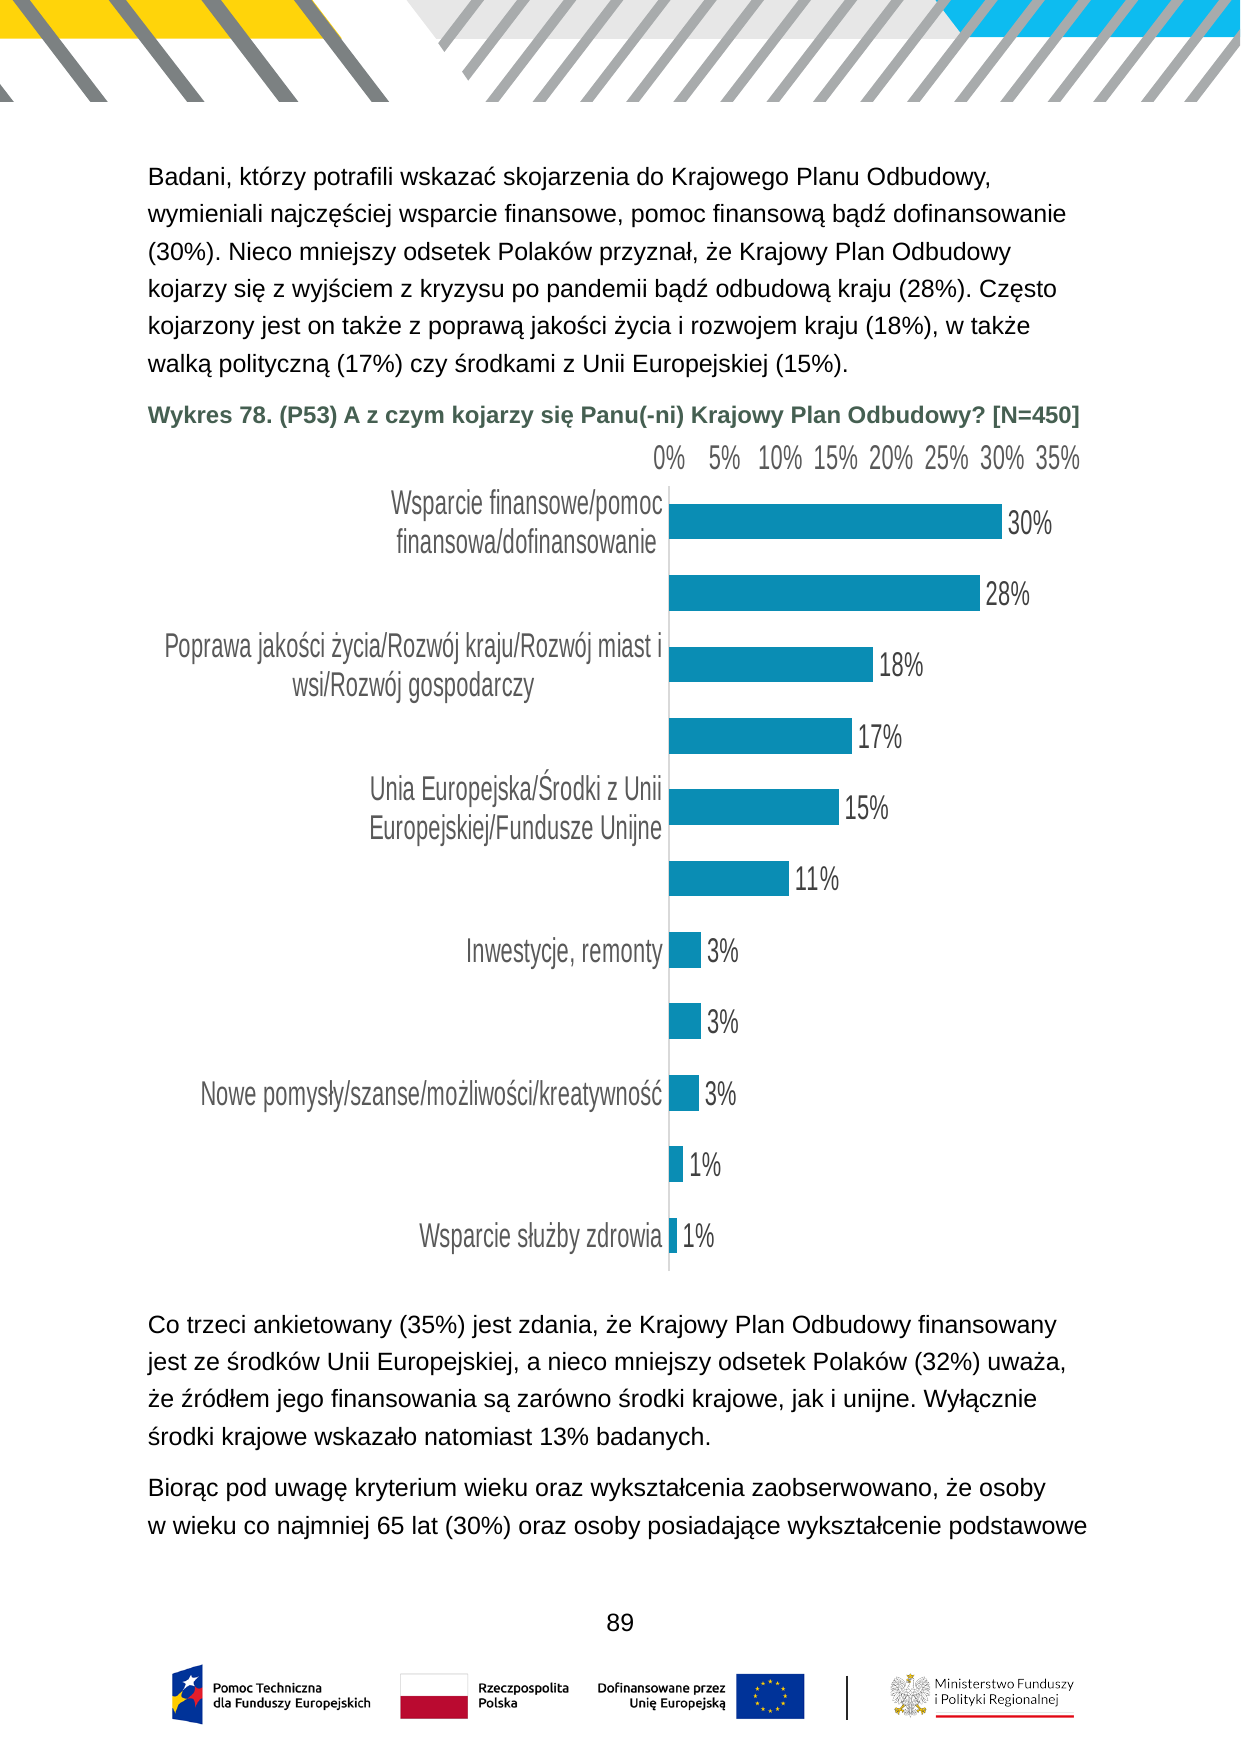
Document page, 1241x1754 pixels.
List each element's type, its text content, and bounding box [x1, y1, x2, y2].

text Co trzeci ankietowany (35%) jest zdania, że Krajowy Plan Odbudowy finansowany jest ze środków Unii Europejskiej, a nieco mniejszy odsetek Polaków (32%) uważa, że źródłem jego finansowania są zarówno środki krajowe, jak i unijne. Wyłącznie środki krajowe wskazało natomiast 13% badanych. [148, 1279, 1093, 1450]
text Wykres 78. (P53) A z czym kojarzy się Panu(-ni) Krajowy Plan Odbudowy? [N=450] [148, 401, 1093, 428]
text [148, 1473, 1093, 1539]
text Badani, którzy potrafili wskazać skojarzenia do Krajowego Planu Odbudowy, wymieniali najczęściej wsparcie finansowe, pomoc finansową bądź dofinansowanie (30%). Nieco mniejszy odsetek Polaków przyznał, że Krajowy Plan Odbudowy kojarzy się z wyjściem z kryzysu po pandemii bądź odbudową kraju (28%). Często kojarzony jest on także z poprawą jakości życia i rozwojem kraju (18%), w także walką polityczną (17%) czy środkami z Unii Europejskiej (15%). [148, 162, 1093, 377]
